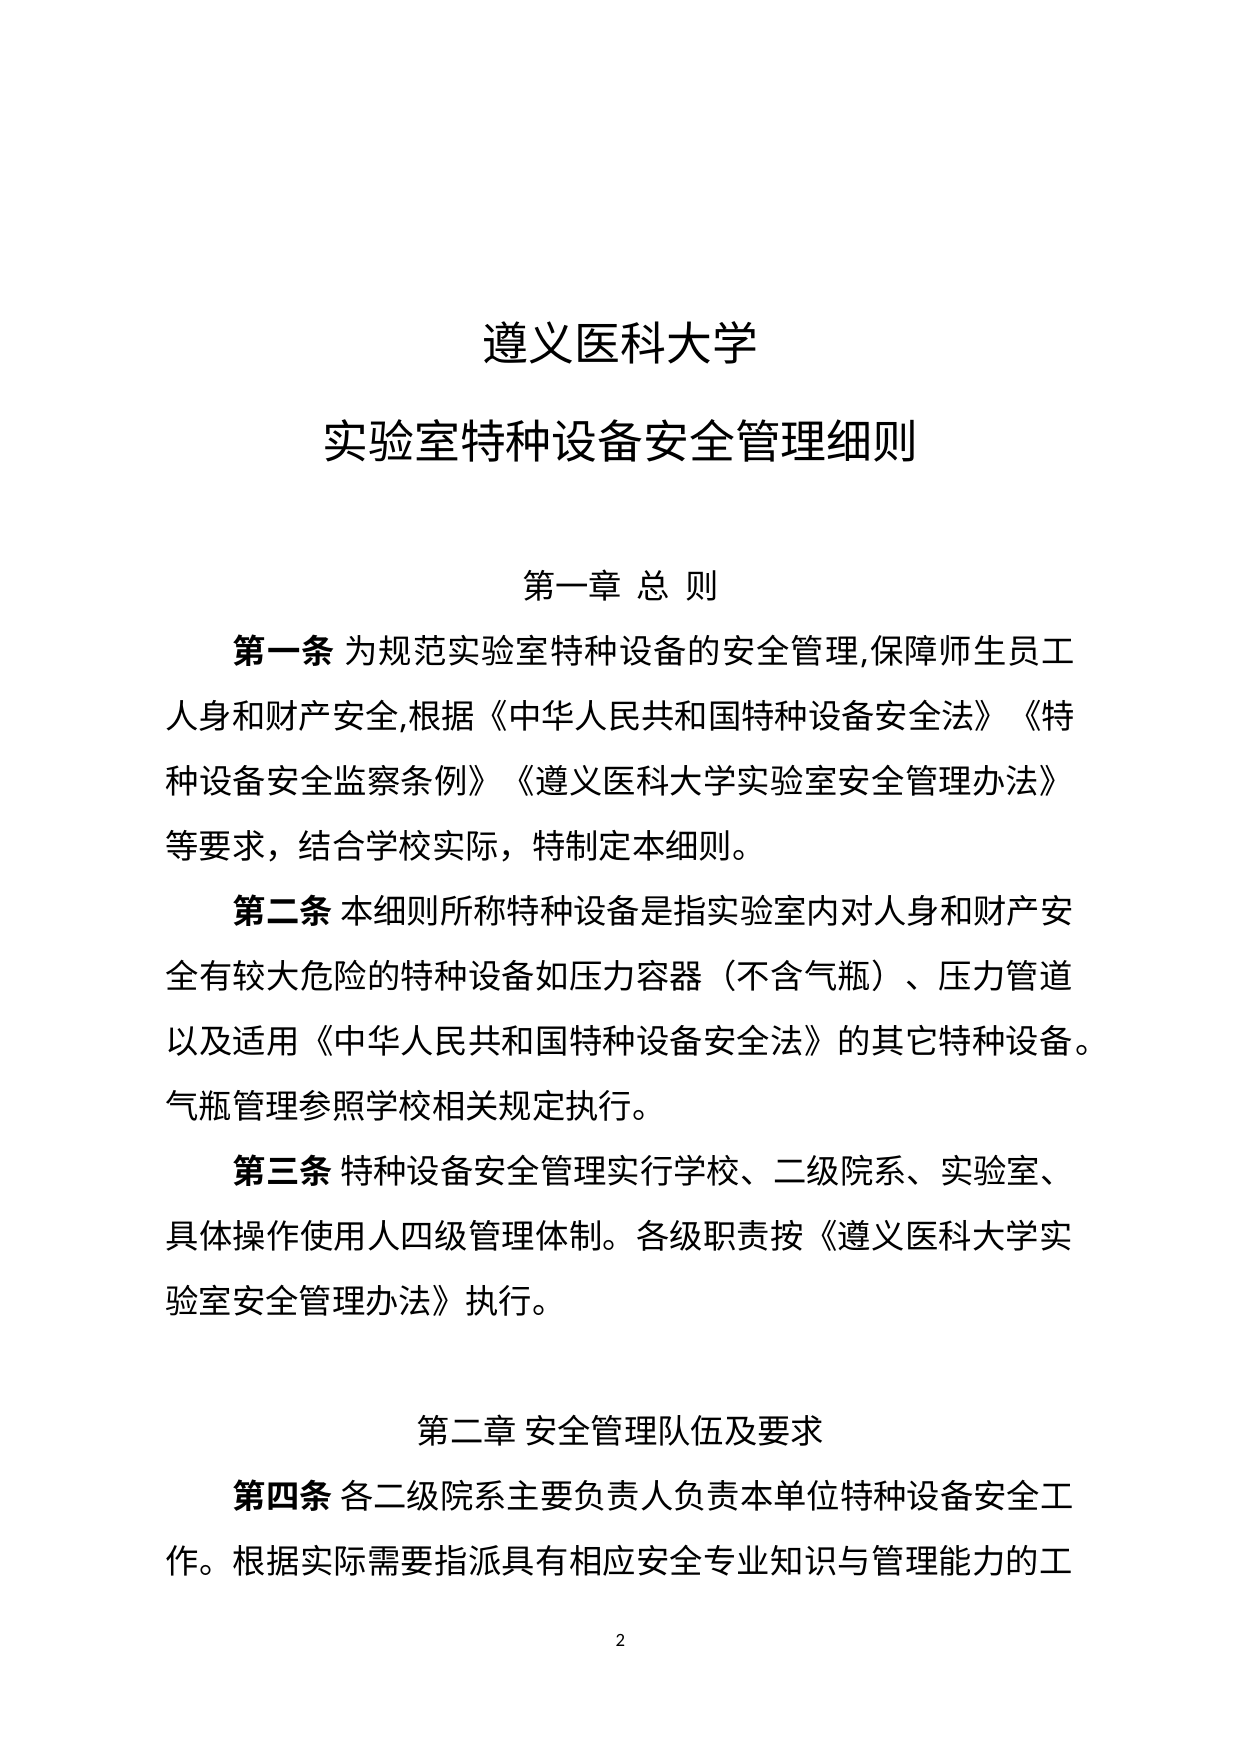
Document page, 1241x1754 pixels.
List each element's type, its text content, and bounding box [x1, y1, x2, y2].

text 第二条 本细则所称特种设备是指实验室内对人身和财产安全有较大危险的特种设备如压力容器（不含气瓶）、压力管道以及适用《中华人民共和国特种设备安全法》的其它特种设备。气瓶管理参照学校相关规定执行。 [165, 877, 1075, 1137]
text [165, 1462, 1075, 1592]
text 实验室特种设备安全管理细则 [165, 389, 1075, 487]
text 第一章 总 则 [165, 552, 1075, 617]
text 第一条 为规范实验室特种设备的安全管理,保障师生员工人身和财产安全,根据《中华人民共和国特种设备安全法》《特种设备安全监察条例》《遵义医科大学实验室安全管理办法》等要求，结合学校实际，特制定本细则。 [165, 617, 1075, 877]
text 遵义医科大学 [165, 292, 1075, 389]
text 第三条 特种设备安全管理实行学校、二级院系、实验室、具体操作使用人四级管理体制。各级职责按《遵义医科大学实验室安全管理办法》执行。 [165, 1137, 1075, 1332]
text 第二章 安全管理队伍及要求 [165, 1397, 1075, 1462]
